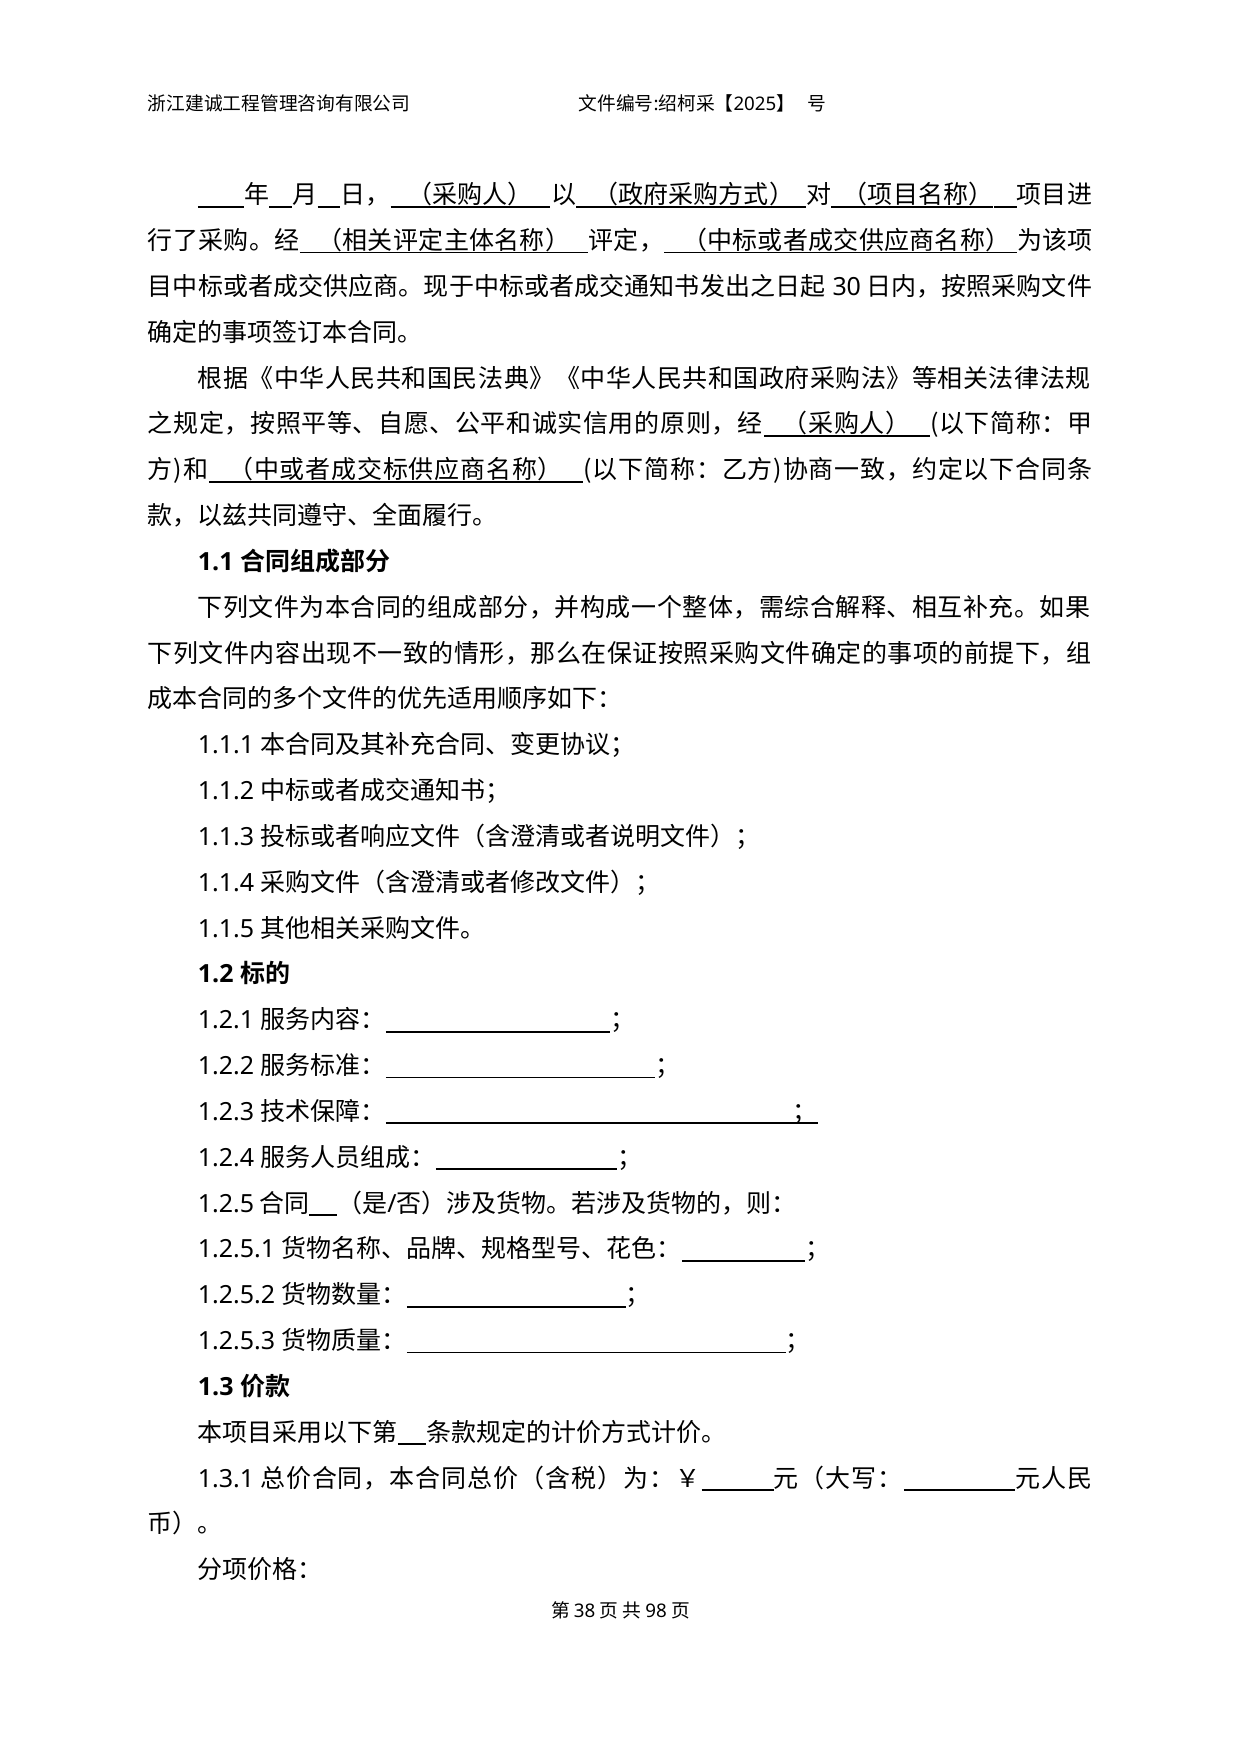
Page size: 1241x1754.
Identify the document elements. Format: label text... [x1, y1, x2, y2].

text 1.2.1 服务内容： ； [148, 992, 1092, 1038]
text 1.1.1 本合同及其补充合同、变更协议； [148, 717, 1092, 763]
text 分项价格： [148, 1542, 1092, 1588]
text 下列文件为本合同的组成部分，并构成一个整体，需综合解释、相互补充。如果下列文件内容出现不一致的情形，那么在保证按照采购文件确定的事项的前提下，组成本合同的多个文件的优先适用顺序如下： [148, 579, 1092, 717]
text 1.2.2 服务标准： ； [148, 1038, 1092, 1084]
text 1.1.3 投标或者响应文件（含澄清或者说明文件）； [148, 809, 1092, 854]
text 1.2.5合同 （是/否）涉及货物。若涉及货物的，则： [148, 1175, 1092, 1221]
text 1.2.5.3 货物质量： ； [148, 1313, 1092, 1359]
text 1.1.4 采购文件（含澄清或者修改文件）； [148, 854, 1092, 900]
text 本项目采用以下第 条款规定的计价方式计价。 [148, 1404, 1092, 1450]
text 1.2.5.2 货物数量： ； [148, 1267, 1092, 1313]
text 1.1.2 中标或者成交通知书； [148, 763, 1092, 809]
text 1.2.3 技术保障： ； [148, 1084, 1092, 1129]
text 1.3 价款 [148, 1359, 1092, 1404]
text 1.1.5 其他相关采购文件。 [148, 900, 1092, 946]
text 1.2.4 服务人员组成： ； [148, 1129, 1092, 1175]
text 1.2 标的 [148, 946, 1092, 992]
text 1.3.1总价合同，本合同总价（含税）为：￥ 元（大写： 元人民币）。 [148, 1450, 1092, 1542]
text 年 月 日， （采购人） 以 （政府采购方式） 对 （项目名称） 项目进行了采购。经 （相关评定主体名称） 评定， （中标或者成交供应商名称） 为该项目中标或者成交供应商。现于中标或者成交通知书发出之日起30日内，按照采购文件确定的事项签订本合同。 [148, 167, 1092, 350]
text 根据《中华人民共和国民法典》《中华人民共和国政府采购法》等相关法律法规之规定，按照平等、自愿、公平和诚实信用的原则，经 （采购人） (以下简称：甲方)和 （中或者成交标供应商名称） (以下简称：乙方)协商一致，约定以下合同条款，以兹共同遵守、全面履行。 [148, 350, 1092, 534]
text 1.1 合同组成部分 [148, 534, 1092, 579]
text 1.2.5.1 货物名称、品牌、规格型号、花色： ； [148, 1221, 1092, 1267]
